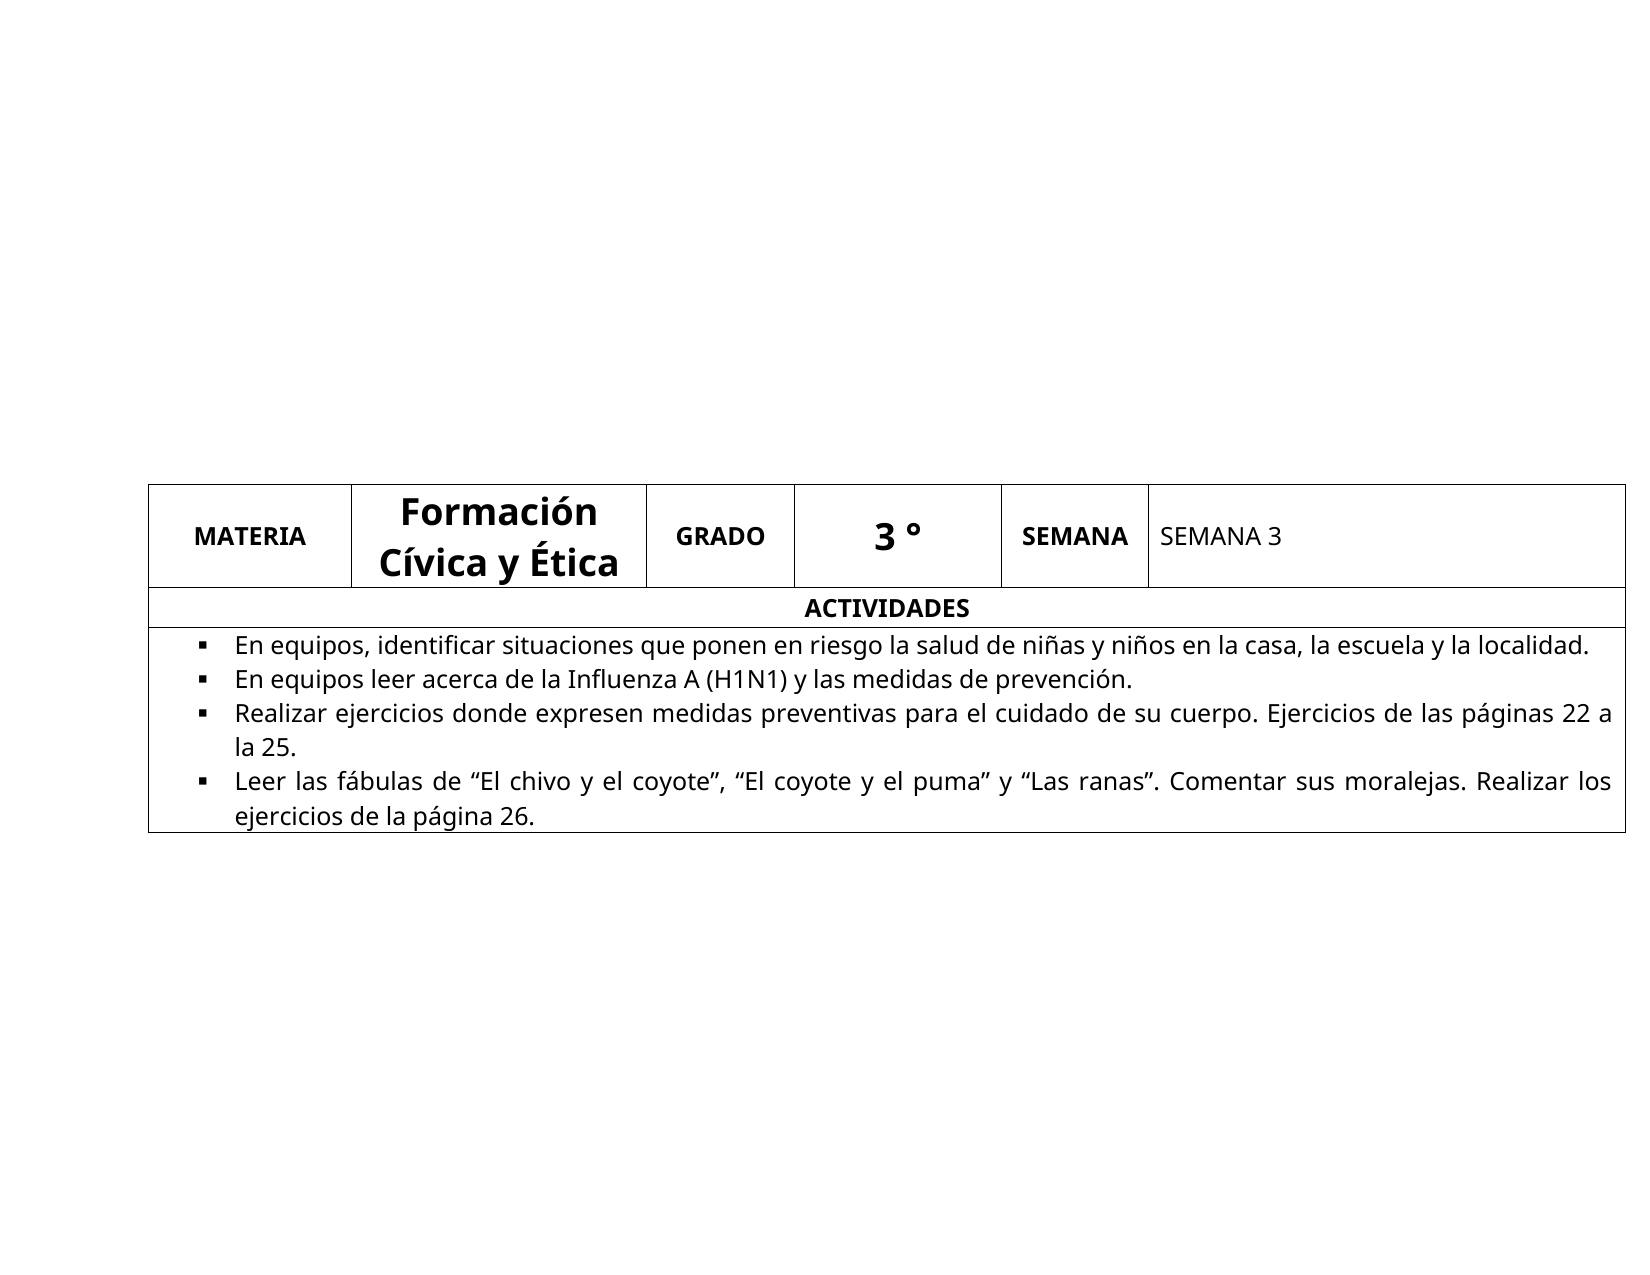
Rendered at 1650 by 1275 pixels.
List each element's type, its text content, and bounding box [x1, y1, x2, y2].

table_header 3 ° [795, 485, 1001, 587]
table_cell En equipos, identificar situaciones que ponen en riesgo la salud de niñas y niños en la casa, la escuela y la localidad. En equipos leer acerca de la Influenza A (H1N1) y las medidas de prevención. Realizar ejercicios donde expresen medidas preventivas para el cuidado de su cuerpo. Ejercicios de las páginas 22 a la 25. Leer las fábulas de “El chivo y el coyote”, “El coyote y el puma” y “Las ranas”. Comentar sus moralejas. Realizar los ejercicios de la página 26. [149, 628, 1625, 832]
table_header GRADO [647, 485, 794, 587]
table_header SEMANA 3 [1149, 485, 1625, 587]
table_cell ACTIVIDADES [149, 588, 1625, 627]
table_header Formación Cívica y Ética [352, 485, 646, 587]
table_header SEMANA [1002, 485, 1148, 587]
table_header MATERIA [149, 485, 351, 587]
